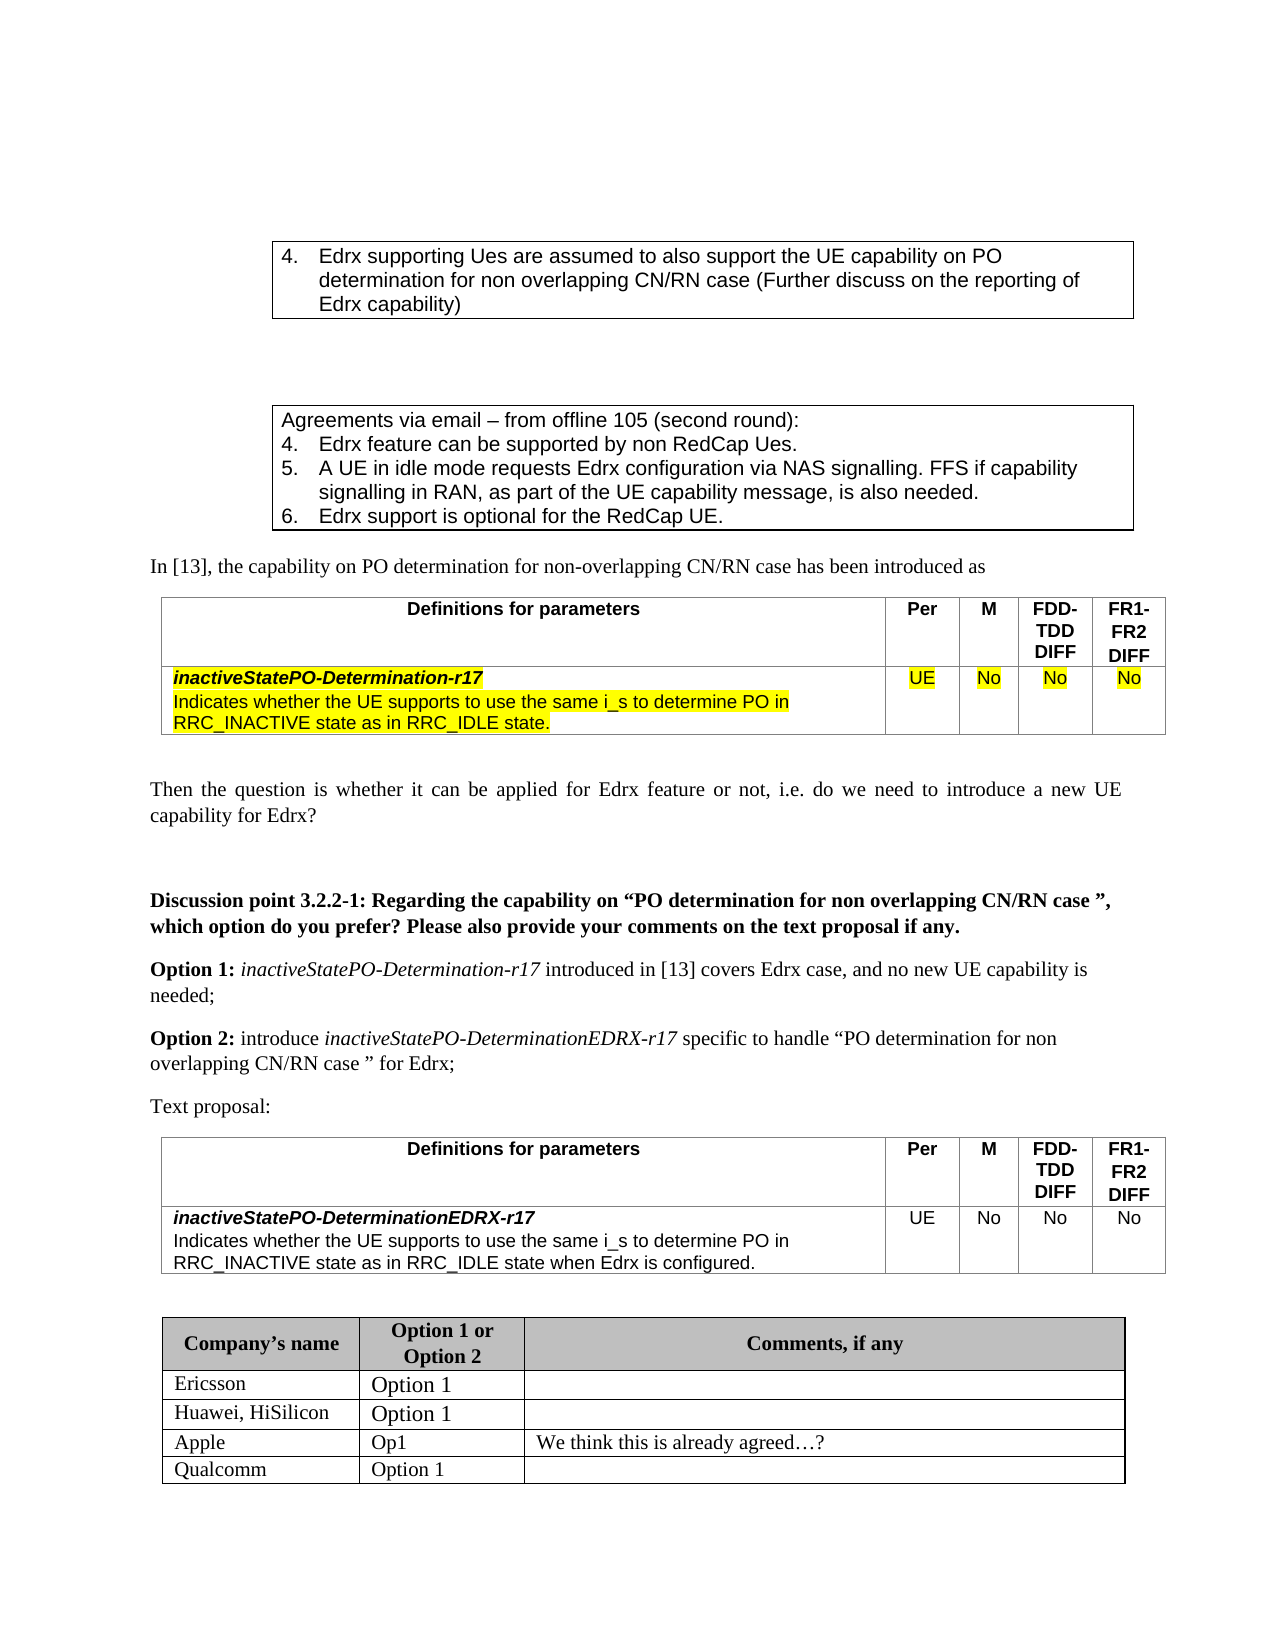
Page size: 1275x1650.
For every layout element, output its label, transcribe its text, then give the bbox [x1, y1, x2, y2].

table_header Company’s name [163, 1318, 359, 1370]
table_cell Huawei, HiSilicon [163, 1400, 359, 1429]
table_cell Option 1 [360, 1457, 524, 1483]
table_cell inactiveStatePO-Determination-r17 Indicates whether the UE supports to use the same i_s to determine PO in RRC_INACTIVE state as in RRC_IDLE state. [162, 667, 885, 733]
table_cell inactiveStatePO-DeterminationEDRX-r17 Indicates whether the UE supports to use the same i_s to determine PO in RRC_INACTIVE state as in RRC_IDLE state when Edrx is configured. [162, 1207, 885, 1273]
table_cell Qualcomm [163, 1457, 359, 1483]
table_cell Op1 [360, 1430, 524, 1456]
table_cell No [1093, 667, 1165, 733]
table_header Per [886, 1138, 959, 1206]
list A UE in idle mode requests Edrx configuration via NAS signalling. FFS if capability signalling in RAN, as part of the UE capability message, is also needed. [273, 452, 1133, 500]
table_cell UE [886, 1207, 959, 1273]
table_cell No [1019, 667, 1092, 733]
table_header M [960, 1138, 1018, 1206]
text Option 2: introduce inactiveStatePO-DeterminationEDRX-r17 specific to handle “PO determination for non overlapping CN/RN case ” for Edrx; [150, 1025, 1125, 1075]
list Edrx support is optional for the RedCap UE. [273, 500, 1133, 529]
table_cell Option 1 [360, 1371, 524, 1399]
list Edrx feature can be supported by non RedCap Ues. [273, 428, 1133, 452]
table_cell No [1019, 1207, 1092, 1273]
table_cell No [960, 667, 1018, 733]
table_header Per [886, 598, 959, 666]
table_cell [525, 1457, 1124, 1483]
table_header Definitions for parameters [162, 1138, 885, 1206]
text In [13], the capability on PO determination for non-overlapping CN/RN case has been introduced as [150, 554, 1125, 578]
list Edrx supporting Ues are assumed to also support the UE capability on PO determination for non overlapping CN/RN case (Further discuss on the reporting of Edrx capability) [273, 242, 1133, 318]
text Option 1: inactiveStatePO-Determination-r17 introduced in [13] covers Edrx case, and no new UE capability is needed; [150, 957, 1125, 1007]
table_cell Apple [163, 1430, 359, 1456]
table_header FR1-FR2 DIFF [1093, 598, 1165, 666]
table_header M [960, 598, 1018, 666]
table_header FDD-TDD DIFF [1019, 598, 1092, 666]
table_cell No [1093, 1207, 1165, 1273]
text Then the question is whether it can be applied for Edrx feature or not, i.e. do we need to introduce a new UE capability for Edrx? [150, 777, 1125, 827]
table_cell No [960, 1207, 1018, 1273]
table_header Option 1 or Option 2 [360, 1318, 524, 1370]
text Agreements via email – from offline 105 (second round): [273, 406, 1133, 428]
text Text proposal: [150, 1094, 1125, 1118]
text Discussion point 3.2.2-1: Regarding the capability on “PO determination for non overlapping CN/RN case ”, which option do you prefer? Please also provide your comments on the text proposal if any. [150, 888, 1125, 938]
table_cell Ericsson [163, 1371, 359, 1399]
table_cell UE [886, 667, 959, 733]
table_cell [525, 1371, 1124, 1399]
table_header Definitions for parameters [162, 598, 885, 666]
table_header FR1-FR2 DIFF [1093, 1138, 1165, 1206]
table_cell Option 1 [360, 1400, 524, 1429]
table_header FDD-TDD DIFF [1019, 1138, 1092, 1206]
table_cell [525, 1400, 1124, 1429]
table_header Comments, if any [525, 1318, 1124, 1370]
table_cell We think this is already agreed…? [525, 1430, 1124, 1456]
